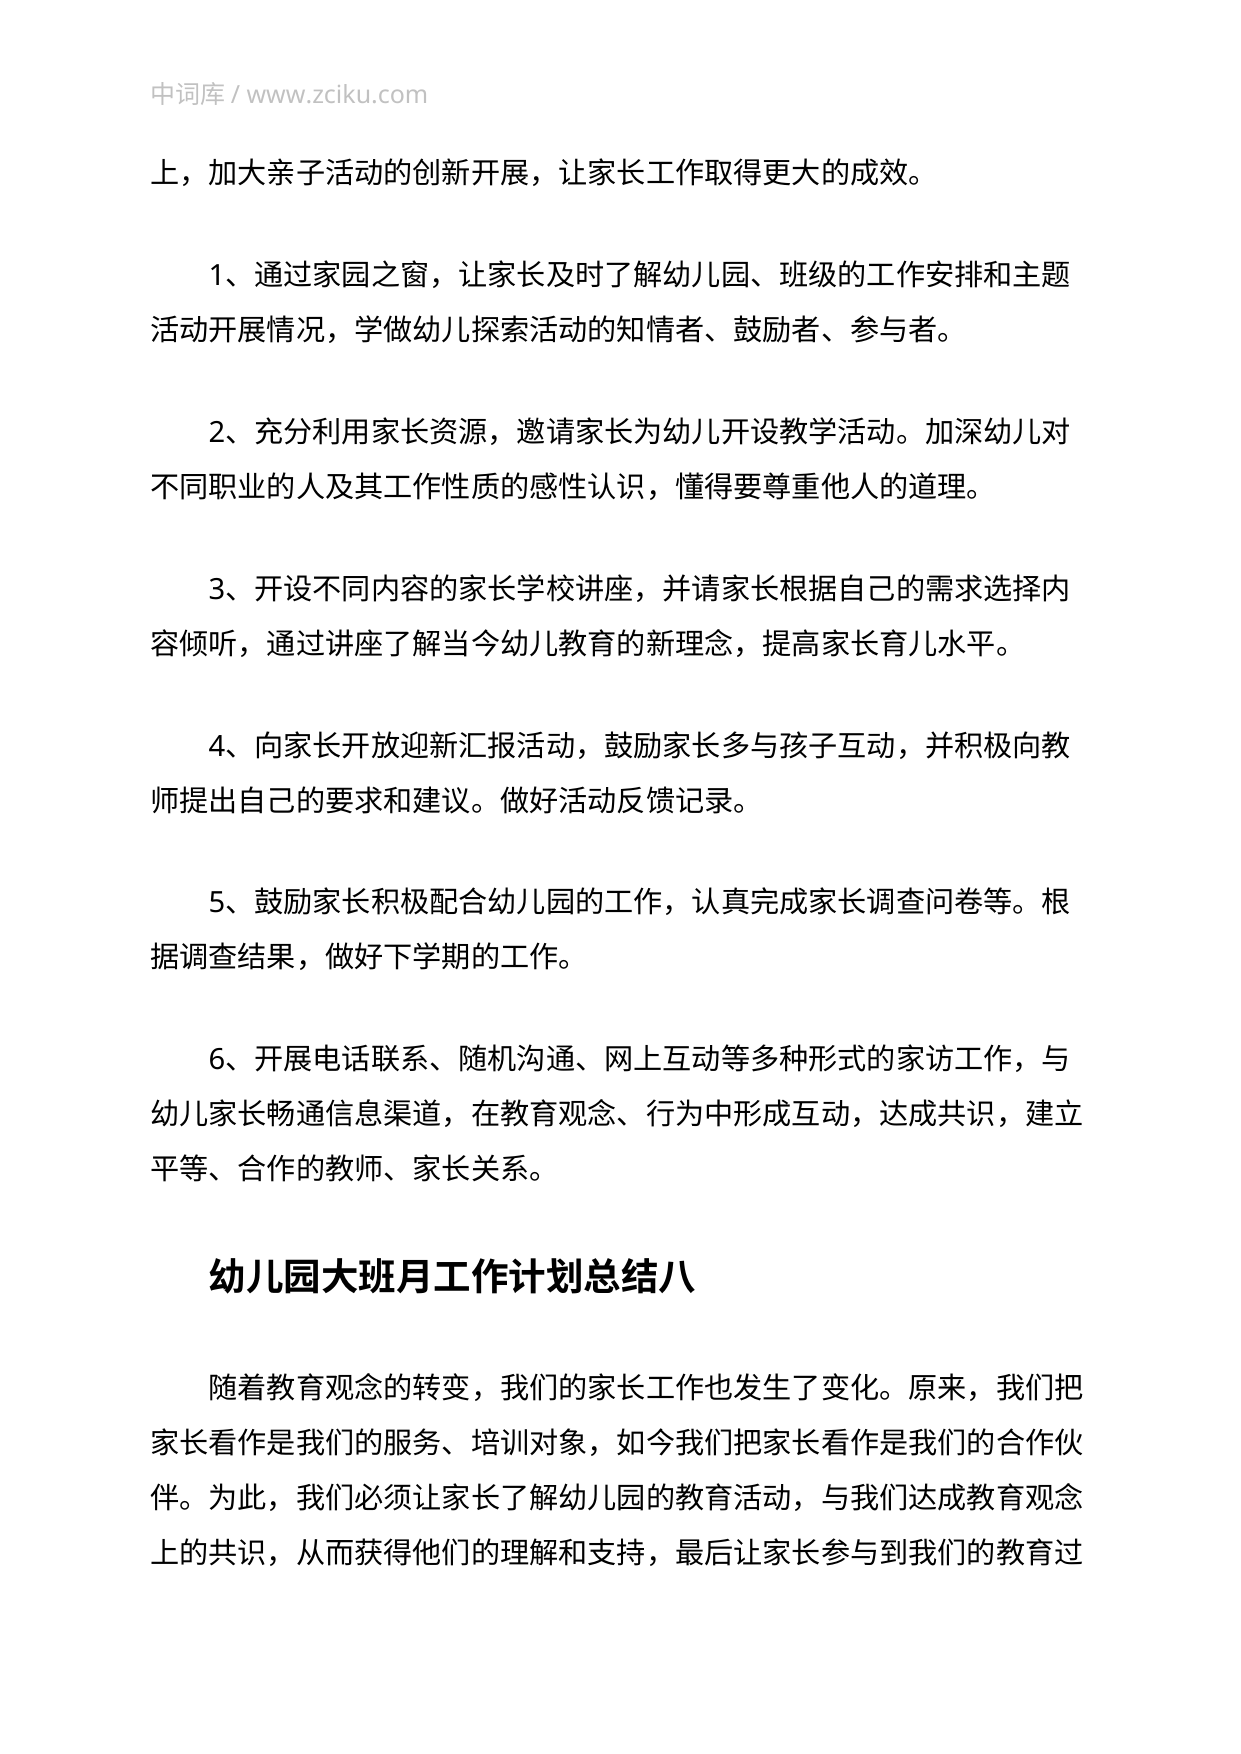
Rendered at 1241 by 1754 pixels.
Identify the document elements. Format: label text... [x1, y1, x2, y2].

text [150, 1365, 1090, 1572]
text 5、鼓励家长积极配合幼儿园的工作，认真完成家长调查问卷等。根据调查结果，做好下学期的工作。 [150, 879, 1090, 976]
text 幼儿园大班月工作计划总结八 [150, 1247, 1090, 1302]
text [150, 150, 1090, 192]
text 2、充分利用家长资源，邀请家长为幼儿开设教学活动。加深幼儿对不同职业的人及其工作性质的感性认识，懂得要尊重他人的道理。 [150, 408, 1090, 506]
text 1、通过家园之窗，让家长及时了解幼儿园、班级的工作安排和主题活动开展情况，学做幼儿探索活动的知情者、鼓励者、参与者。 [150, 252, 1090, 349]
text 4、向家长开放迎新汇报活动，鼓励家长多与孩子互动，并积极向教师提出自己的要求和建议。做好活动反馈记录。 [150, 722, 1090, 819]
text 3、开设不同内容的家长学校讲座，并请家长根据自己的需求选择内容倾听，通过讲座了解当今幼儿教育的新理念，提高家长育儿水平。 [150, 565, 1090, 663]
text 6、开展电话联系、随机沟通、网上互动等多种形式的家访工作，与幼儿家长畅通信息渠道，在教育观念、行为中形成互动，达成共识，建立平等、合作的教师、家长关系。 [150, 1036, 1090, 1188]
